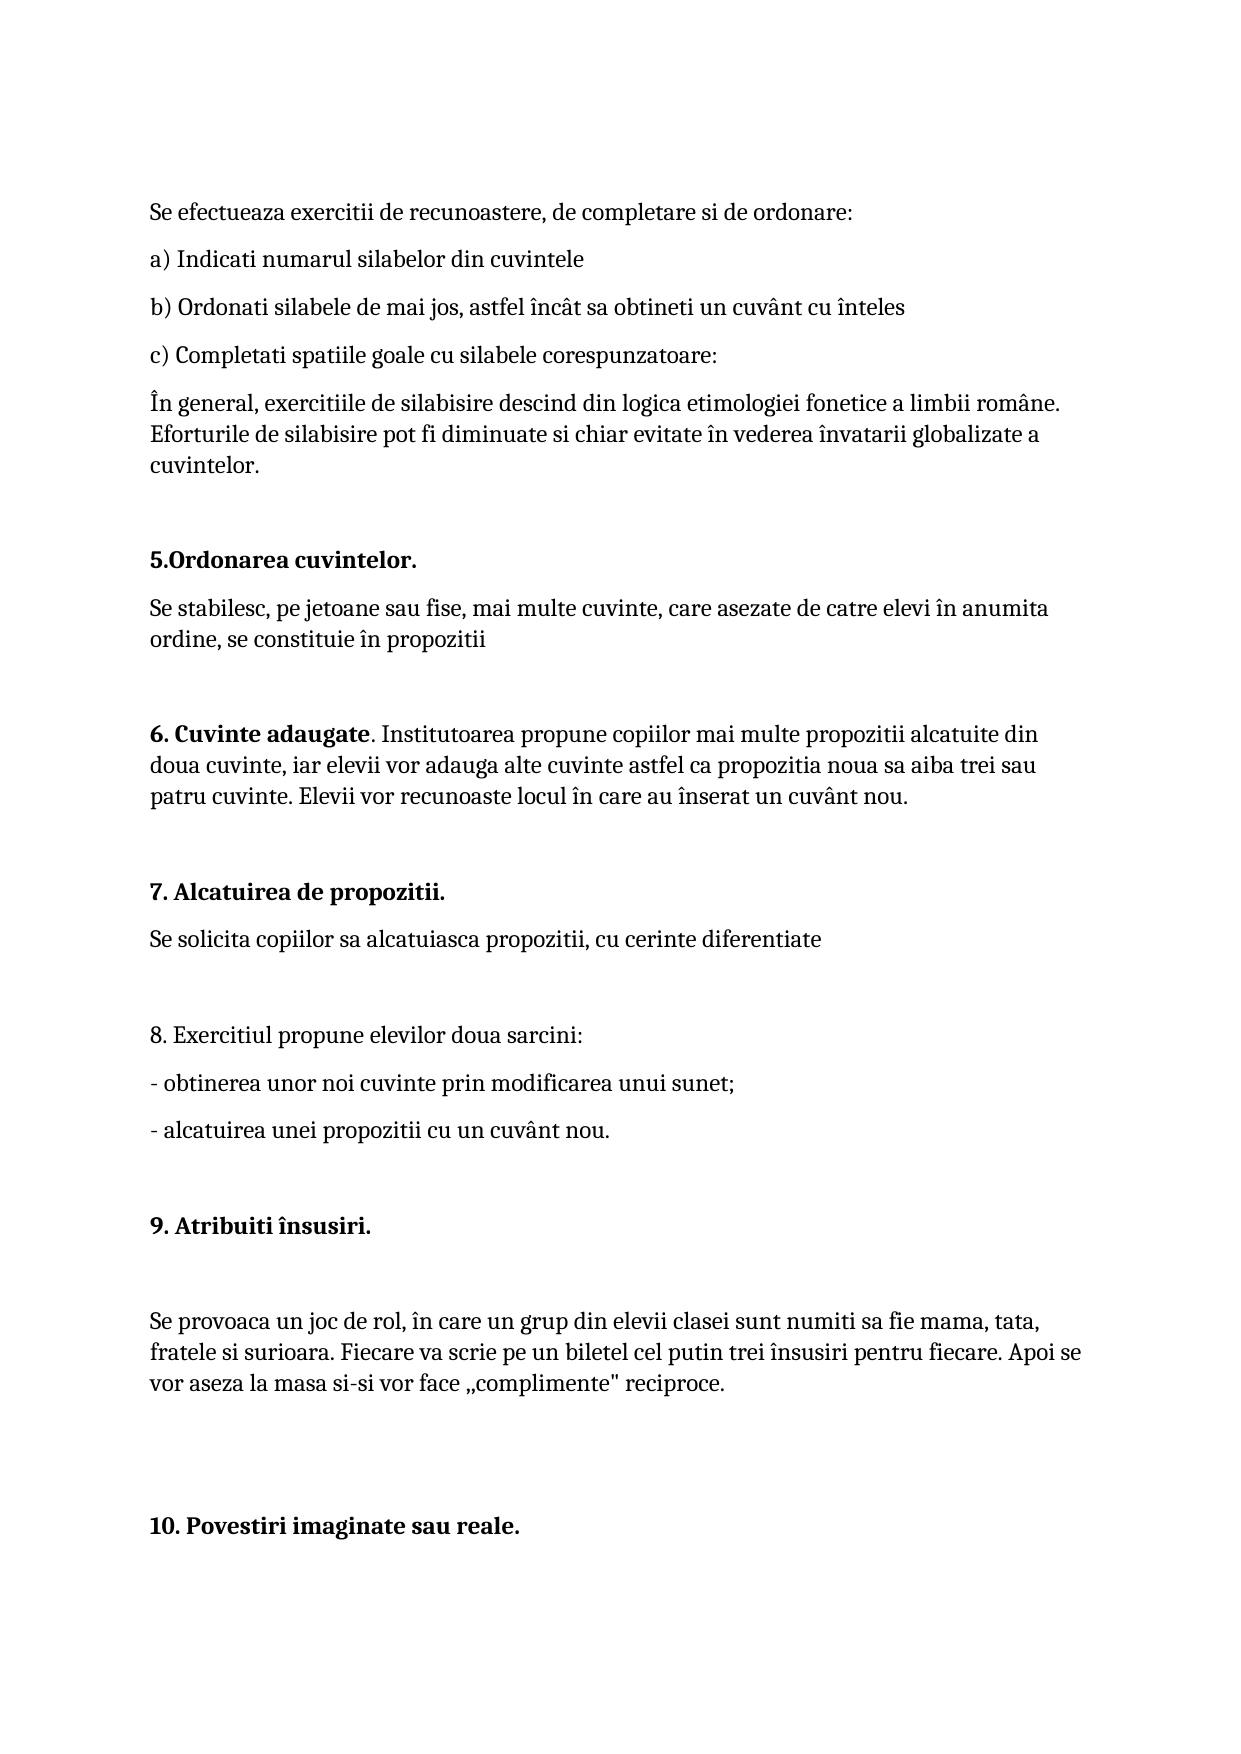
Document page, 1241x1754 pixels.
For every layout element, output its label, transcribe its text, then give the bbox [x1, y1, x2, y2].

text - obtinerea unor noi cuvinte prin modificarea unui sunet; [150, 1068, 1090, 1097]
text 8. Exercitiul propune elevilor doua sarcini: [150, 1021, 1090, 1049]
text b) Ordonati silabele de mai jos, astfel încât sa obtineti un cuvânt cu înteles [150, 293, 1090, 322]
text c) Completati spatiile goale cu silabele corespunzatoare: [150, 341, 1090, 369]
text 7. Alcatuirea de propozitii. [150, 878, 1090, 906]
text Se provoaca un joc de rol, în care un grup din elevii clasei sunt numiti sa fie mama, tata, fratele si surioara. Fiecare va scrie pe un biletel cel putin trei însusiri pentru fiecare. Apoi se vor aseza la masa si-si vor face ,,complimente" reciproce. [150, 1307, 1090, 1398]
text Se solicita copiilor sa alcatuiasca propozitii, cu cerinte diferentiate [150, 925, 1090, 954]
text a) Indicati numarul silabelor din cuvintele [150, 245, 1090, 274]
text 5.Ordonarea cuvintelor. [150, 546, 1090, 575]
text - alcatuirea unei propozitii cu un cuvânt nou. [150, 1116, 1090, 1145]
text 6. Cuvinte adaugate. Institutoarea propune copiilor mai multe propozitii alcatuite din doua cuvinte, iar elevii vor adauga alte cuvinte astfel ca propozitia noua sa aiba trei sau patru cuvinte. Elevii vor recunoaste locul în care au înserat un cuvânt nou. [150, 720, 1090, 811]
text Se stabilesc, pe jetoane sau fise, mai multe cuvinte, care asezate de catre elevi în anumita ordine, se constituie în propozitii [150, 594, 1090, 653]
text Se efectueaza exercitii de recunoastere, de completare si de ordonare: [150, 198, 1090, 226]
text 10. Povestiri imaginate sau reale. [150, 1512, 1090, 1541]
text În general, exercitiile de silabisire descind din logica etimologiei fonetice a limbii române. Eforturile de silabisire pot fi diminuate si chiar evitate în vederea învatarii globalizate a cuvintelor. [150, 388, 1090, 479]
text 9. Atribuiti însusiri. [150, 1212, 1090, 1240]
